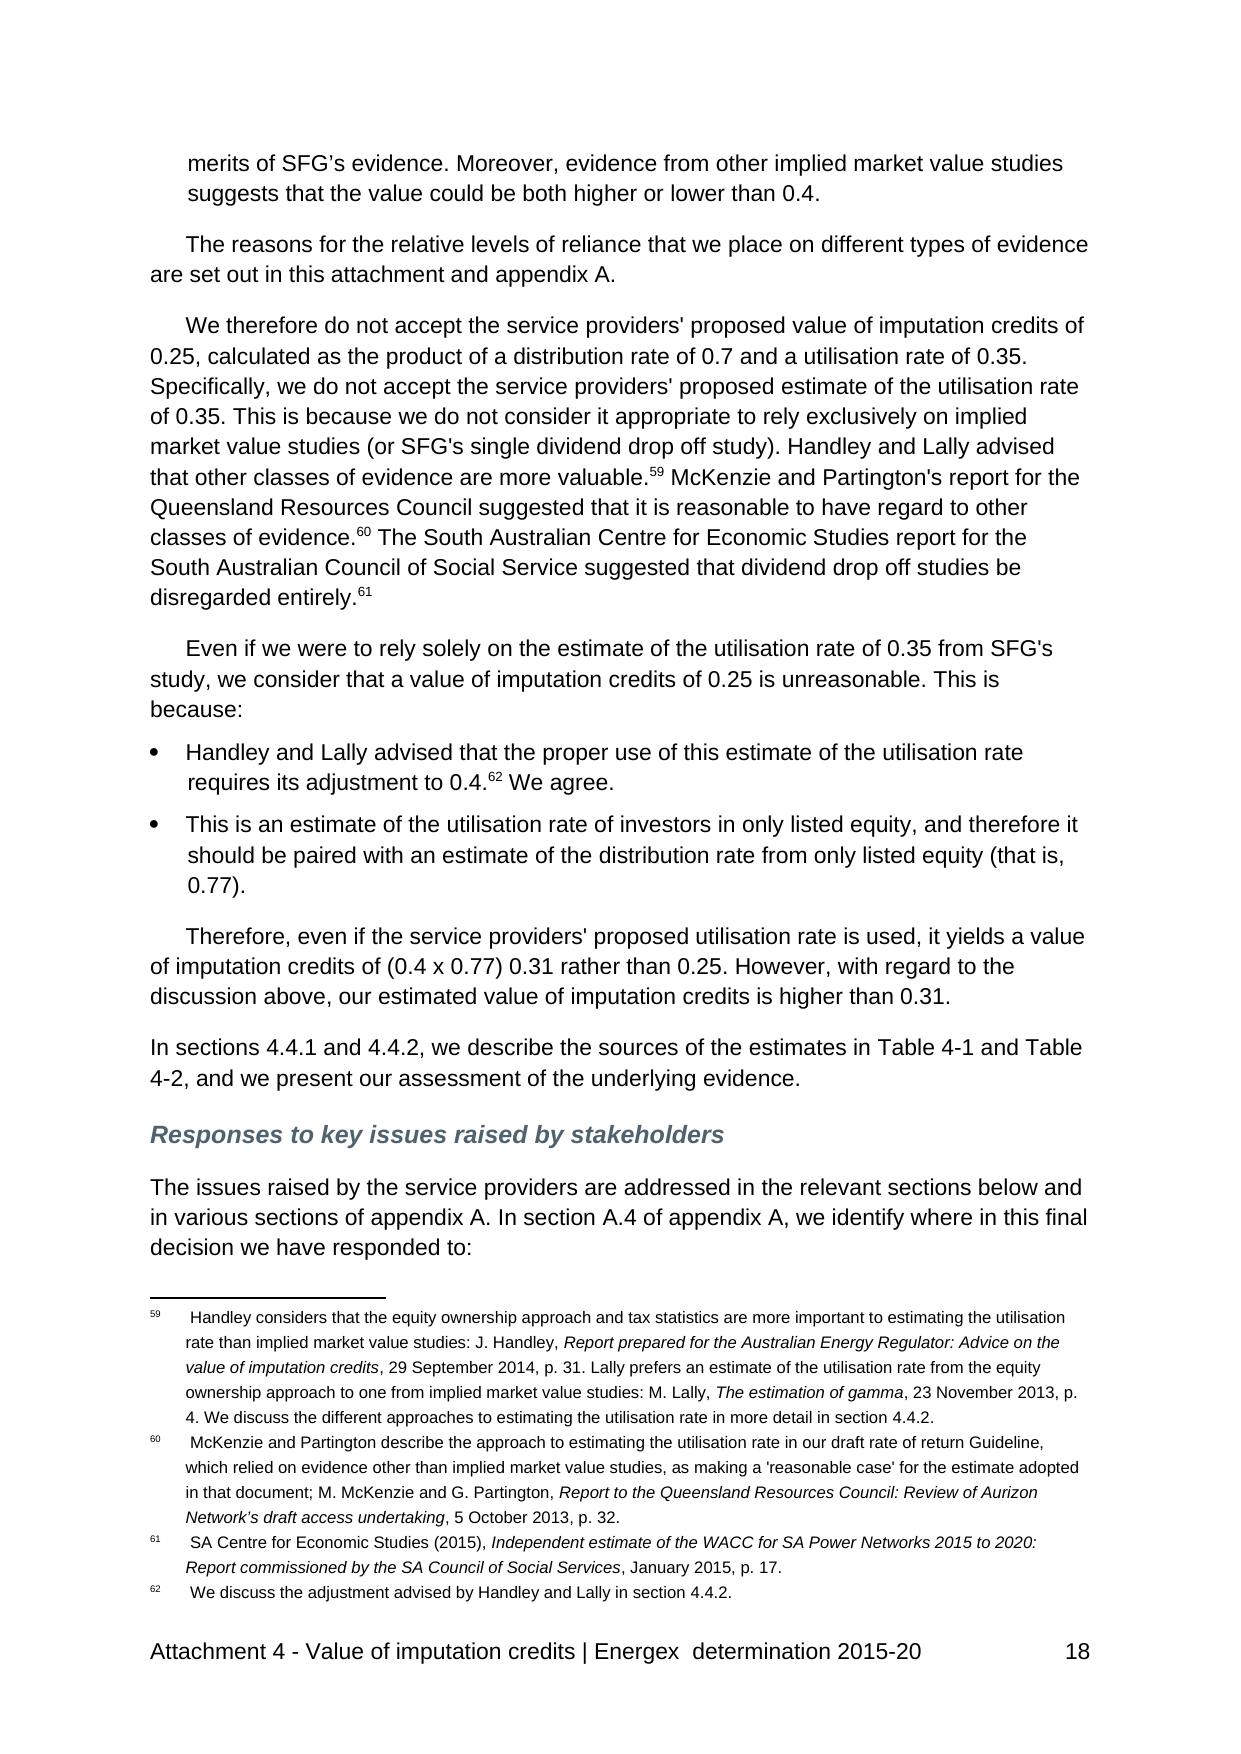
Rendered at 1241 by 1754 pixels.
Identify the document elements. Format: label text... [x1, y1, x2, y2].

list Even if we were to rely solely on the estimate of the utilisation rate of 0.35 from SFG's study, we consider that a value of imputation credits of 0.25 is unreasonable. This is because: [150, 635, 1090, 722]
subtitle Responses to key issues raised by stakeholders [150, 1120, 1090, 1148]
list We therefore do not accept the service providers' proposed value of imputation credits of 0.25, calculated as the product of a distribution rate of 0.7 and a utilisation rate of 0.35. Specifically, we do not accept the service providers' proposed estimate of the utilisation rate of 0.35. This is because we do not consider it appropriate to rely exclusively on implied market value studies (or SFG's single dividend drop off study). Handley and Lally advised that other classes of evidence are more valuable. McKenzie and Partington's report for the Queensland Resources Council suggested that it is reasonable to have regard to other classes of evidence. The South Australian Centre for Economic Studies report for the South Australian Council of Social Service suggested that dividend drop off studies be disregarded entirely. [150, 312, 1090, 611]
list This is an estimate of the utilisation rate of investors in only listed equity, and therefore it should be paired with an estimate of the distribution rate from only listed equity (that is, 0.77). [150, 811, 1090, 898]
list Handley and Lally advised that the proper use of this estimate of the utilisation rate requires its adjustment to 0.4. We agree. [150, 738, 1090, 795]
list Therefore, even if the service providers' proposed utilisation rate is used, it yields a value of imputation credits of (0.4 x 0.77) 0.31 rather than 0.25. However, with regard to the discussion above, our estimated value of imputation credits is higher than 0.31. [150, 923, 1090, 1010]
text In sections 4.4.1 and 4.4.2, we describe the sources of the estimates in table 4-1 and table 4-2, and we present our assessment of the underlying evidence. [150, 1034, 1090, 1091]
list The reasons for the relative levels of reliance that we place on different types of evidence are set out in this attachment and appendix A. [150, 231, 1090, 288]
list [150, 150, 1090, 207]
text The issues raised by the service providers are addressed in the relevant sections below and in various sections of appendix A. In section A.4 of appendix A, we identify where in this final decision we have responded to: [150, 1174, 1090, 1260]
